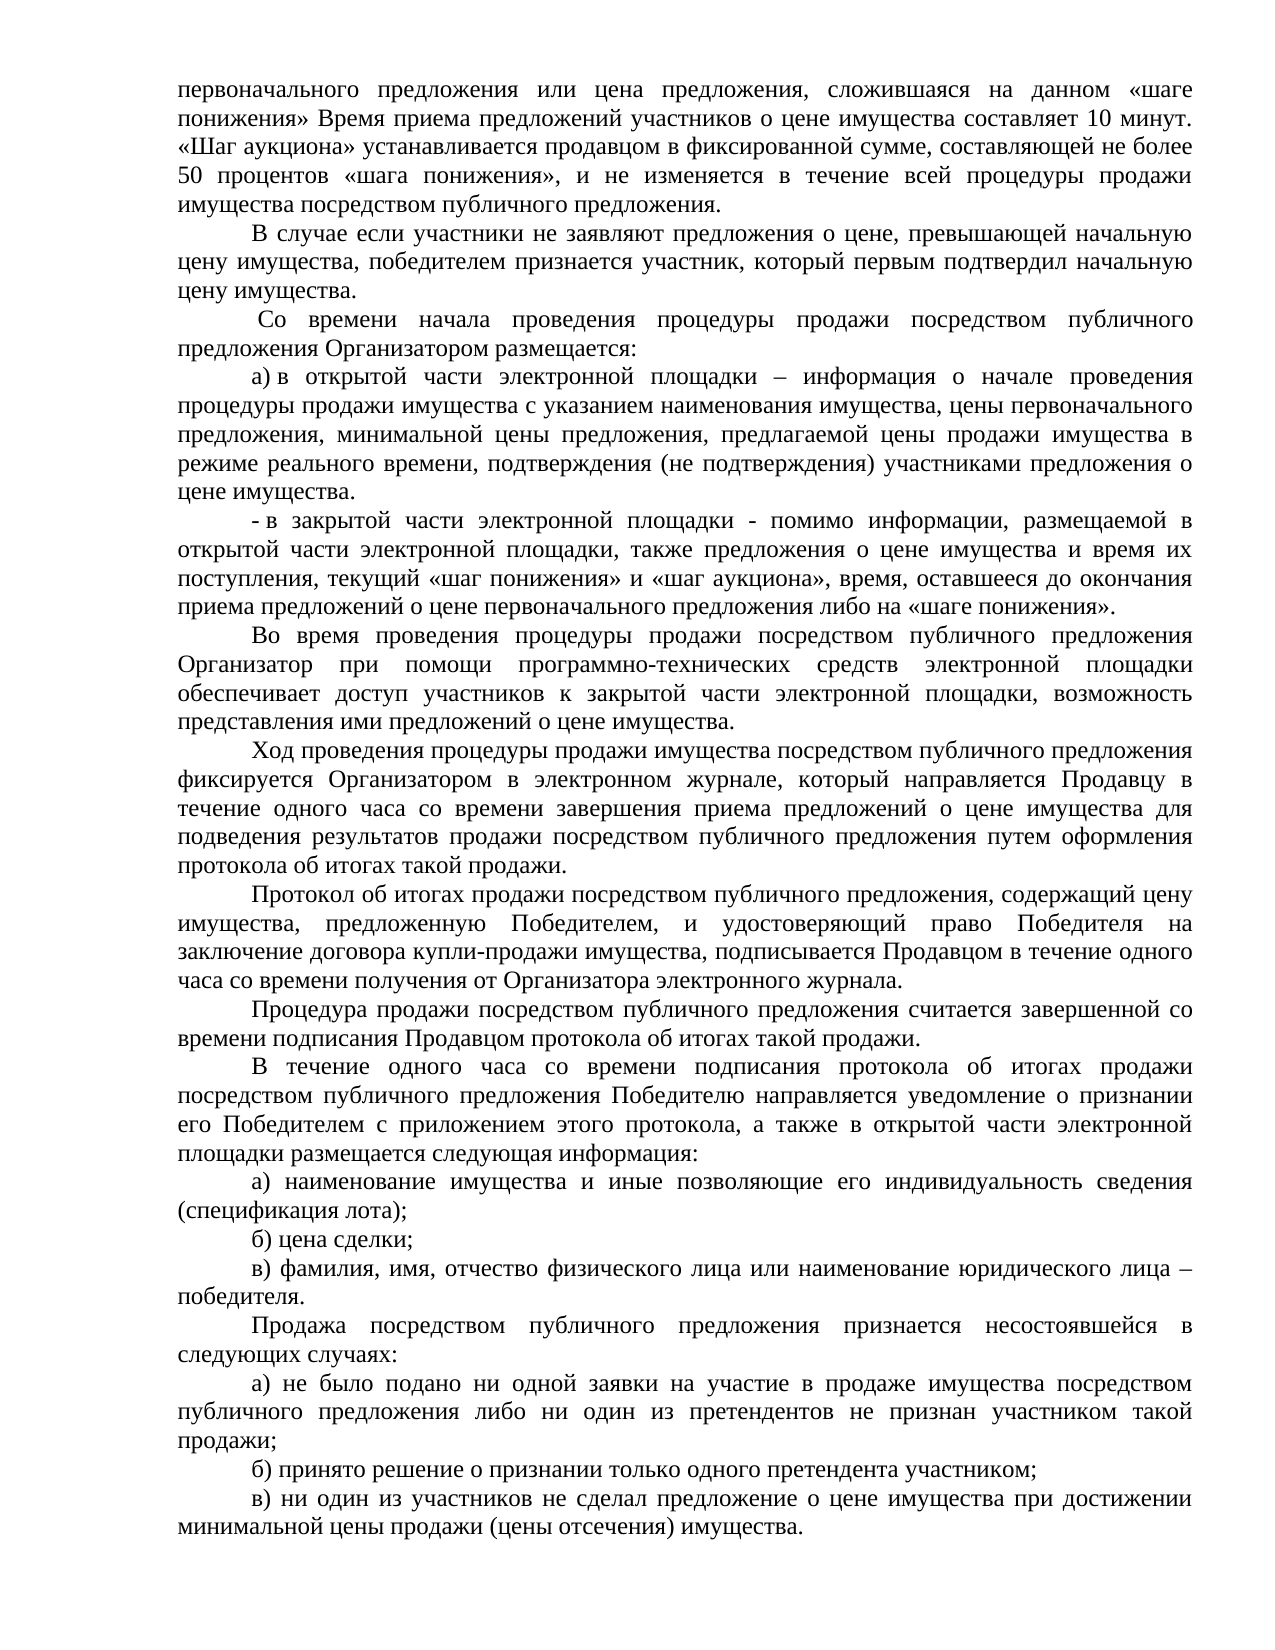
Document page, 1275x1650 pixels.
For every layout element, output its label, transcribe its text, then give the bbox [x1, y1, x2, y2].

text Продажа посредством публичного предложения признается несостоявшейся в следующих случаях: [177, 1310, 1193, 1368]
text Во время проведения процедуры продажи посредством публичного предложения Организатор при помощи программно-технических средств электронной площадки обеспечивает доступ участников к закрытой части электронной площадки, возможность представления ими предложений о цене имущества. [177, 620, 1193, 735]
text В случае если участники не заявляют предложения о цене, превышающей начальную цену имущества, победителем признается участник, который первым подтвердил начальную цену имущества. [177, 218, 1193, 304]
text Ход проведения процедуры продажи имущества посредством публичного предложения фиксируется Организатором в электронном журнале, который направляется Продавцу в течение одного часа со времени завершения приема предложений о цене имущества для подведения результатов продажи посредством публичного предложения путем оформления протокола об итогах такой продажи. [177, 735, 1193, 879]
text Процедура продажи посредством публичного предложения считается завершенной со времени подписания Продавцом протокола об итогах такой продажи. [177, 994, 1193, 1051]
text б) принято решение о признании только одного претендента участником; [177, 1454, 1193, 1483]
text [177, 74, 1193, 218]
text В течение одного часа со времени подписания протокола об итогах продажи посредством публичного предложения Победителю направляется уведомление о признании его Победителем с приложением этого протокола, а также в открытой части электронной площадки размещается следующая информация: [177, 1051, 1193, 1166]
text а) не было подано ни одной заявки на участие в продаже имущества посредством публичного предложения либо ни один из претендентов не признан участником такой продажи; [177, 1368, 1193, 1454]
text в) фамилия, имя, отчество физического лица или наименование юридического лица – победителя. [177, 1253, 1193, 1310]
text а) в открытой части электронной площадки – информация о начале проведения процедуры продажи имущества с указанием наименования имущества, цены первоначального предложения, минимальной цены предложения, предлагаемой цены продажи имущества в режиме реального времени, подтверждения (не подтверждения) участниками предложения о цене имущества. [177, 361, 1193, 505]
text Протокол об итогах продажи посредством публичного предложения, содержащий цену имущества, предложенную Победителем, и удостоверяющий право Победителя на заключение договора купли-продажи имущества, подписывается Продавцом в течение одного часа со времени получения от Организатора электронного журнала. [177, 879, 1193, 994]
text а) наименование имущества и иные позволяющие его индивидуальность сведения (спецификация лота); [177, 1166, 1193, 1224]
text б) цена сделки; [177, 1224, 1193, 1253]
text Со времени начала проведения процедуры продажи посредством публичного предложения Организатором размещается: [177, 304, 1193, 361]
text в) ни один из участников не сделал предложение о цене имущества при достижении минимальной цены продажи (цены отсечения) имущества. [177, 1483, 1193, 1540]
text - в закрытой части электронной площадки - помимо информации, размещаемой в открытой части электронной площадки, также предложения о цене имущества и время их поступления, текущий «шаг понижения» и «шаг аукциона», время, оставшееся до окончания приема предложений о цене первоначального предложения либо на «шаге понижения». [177, 505, 1193, 620]
